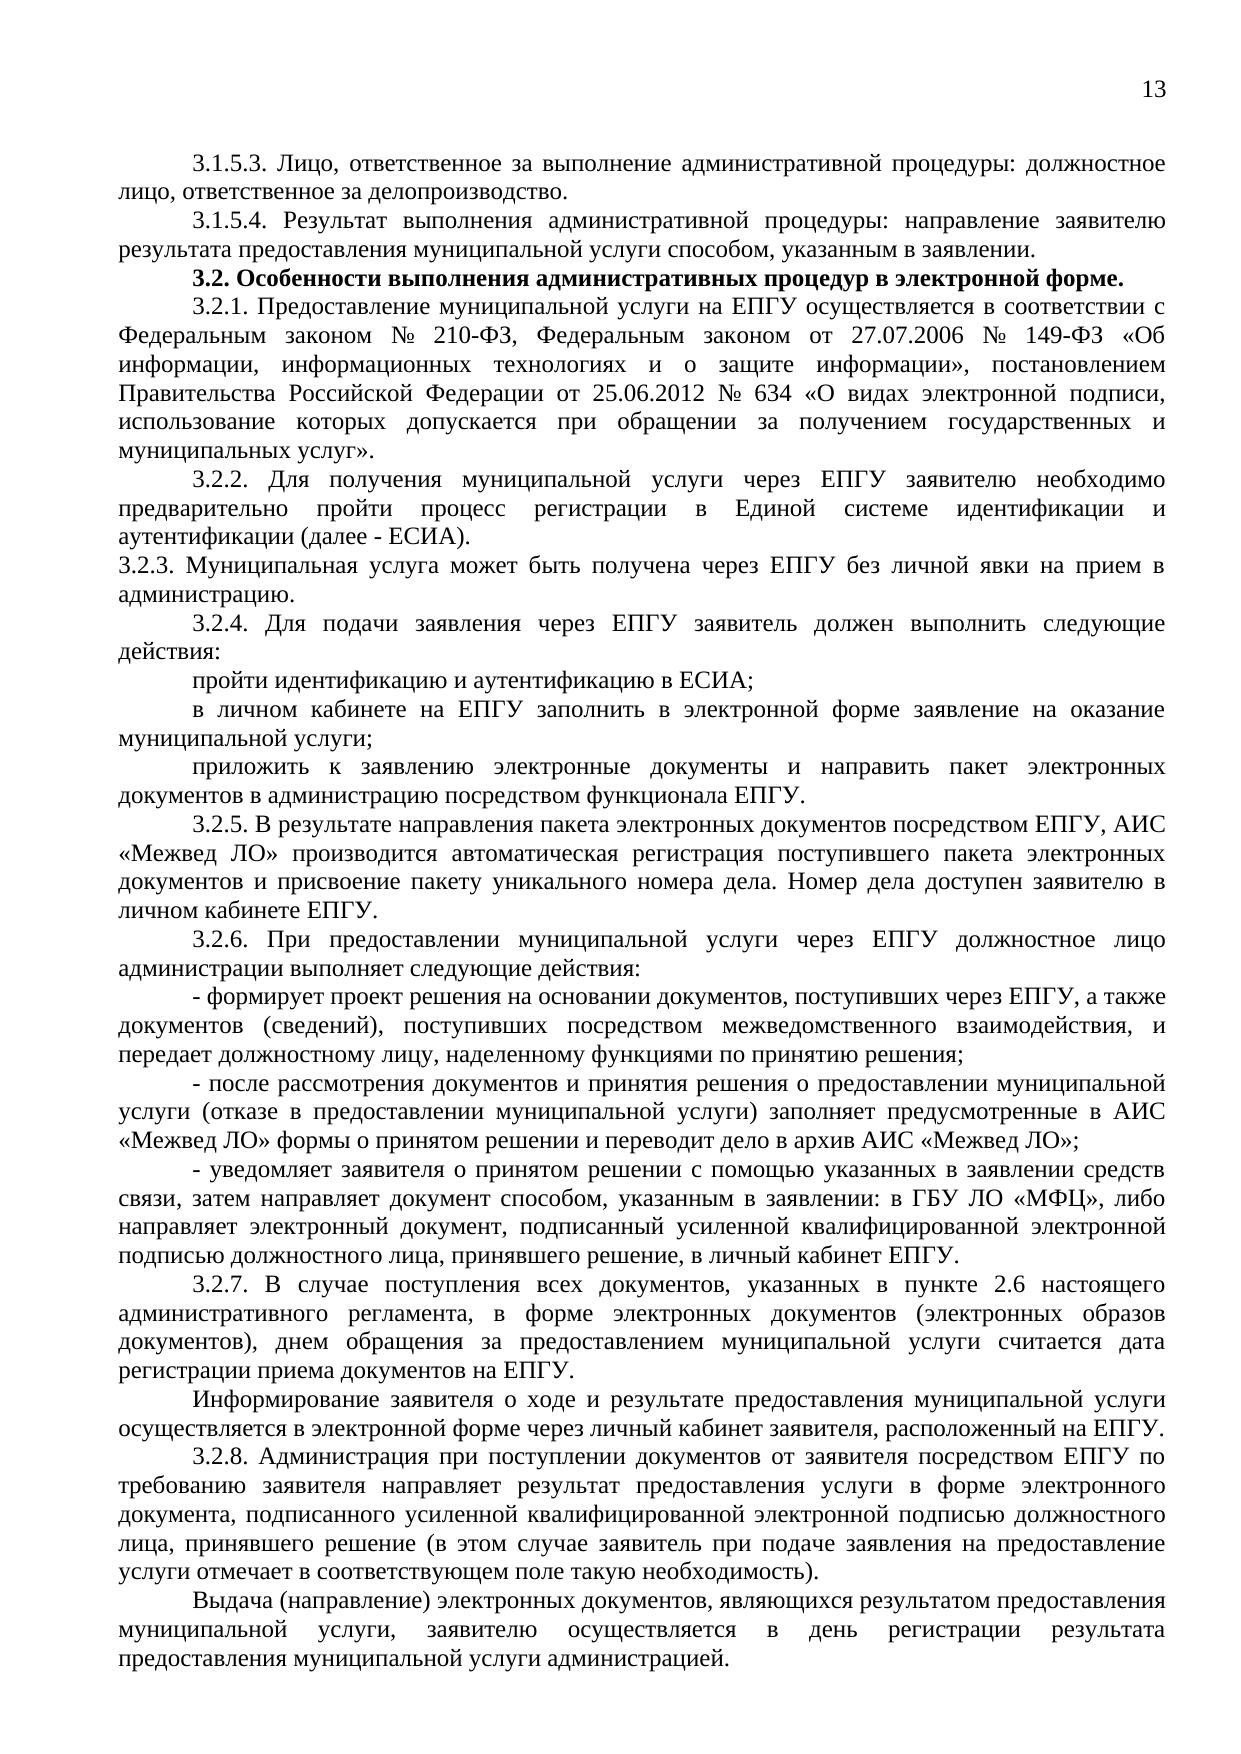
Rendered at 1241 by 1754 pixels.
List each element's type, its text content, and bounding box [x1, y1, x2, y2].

text 3.2.4. Для подачи заявления через ЕПГУ заявитель должен выполнить следующие действия: [118, 608, 1167, 665]
text Информирование заявителя о ходе и результате предоставления муниципальной услуги осуществляется в электронной форме через личный кабинет заявителя, расположенный на ЕПГУ. [118, 1384, 1167, 1441]
text приложить к заявлению электронные документы и направить пакет электронных документов в администрацию посредством функционала ЕПГУ. [118, 751, 1167, 809]
text 3.1.5.4. Результат выполнения административной процедуры: направление заявителю результата предоставления муниципальной услуги способом, указанным в заявлении. [118, 205, 1167, 263]
text 3.2.5. В результате направления пакета электронных документов посредством ЕПГУ, АИС «Межвед ЛО» производится автоматическая регистрация поступившего пакета электронных документов и присвоение пакету уникального номера дела. Номер дела доступен заявителю в личном кабинете ЕПГУ. [118, 809, 1167, 924]
text 3.2. Особенности выполнения административных процедур в электронной форме. [118, 263, 1167, 291]
text 3.2.1. Предоставление муниципальной услуги на ЕПГУ осуществляется в соответствии с Федеральным законом № 210-ФЗ, Федеральным законом от 27.07.2006 № 149-ФЗ «Об информации, информационных технологиях и о защите информации», постановлением Правительства Российской Федерации от 25.06.2012 № 634 «О видах электронной подписи, использование которых допускается при обращении за получением государственных и муниципальных услуг». [118, 291, 1167, 464]
text пройти идентификацию и аутентификацию в ЕСИА; [118, 665, 1167, 694]
text 3.1.5.3. Лицо, ответственное за выполнение административной процедуры: должностное лицо, ответственное за делопроизводство. [118, 148, 1167, 205]
text 3.2.2. Для получения муниципальной услуги через ЕПГУ заявителю необходимо предварительно пройти процесс регистрации в Единой системе идентификации и аутентификации (далее - ЕСИА). [118, 464, 1167, 550]
text Выдача (направление) электронных документов, являющихся результатом предоставления муниципальной услуги, заявителю осуществляется в день регистрации результата предоставления муниципальной услуги администрацией. [118, 1585, 1167, 1671]
text 3.2.7. В случае поступления всех документов, указанных в пункте 2.6 настоящего административного регламента, в форме электронных документов (электронных образов документов), днем обращения за предоставлением муниципальной услуги считается дата регистрации приема документов на ЕПГУ. [118, 1269, 1167, 1384]
text 3.2.6. При предоставлении муниципальной услуги через ЕПГУ должностное лицо администрации выполняет следующие действия: [118, 924, 1167, 981]
text 3.2.3. Муниципальная услуга может быть получена через ЕПГУ без личной явки на прием в администрацию. [118, 550, 1167, 608]
text - после рассмотрения документов и принятия решения о предоставлении муниципальной услуги (отказе в предоставлении муниципальной услуги) заполняет предусмотренные в АИС «Межвед ЛО» формы о принятом решении и переводит дело в архив АИС «Межвед ЛО»; [118, 1068, 1167, 1154]
text - уведомляет заявителя о принятом решении с помощью указанных в заявлении средств связи, затем направляет документ способом, указанным в заявлении: в ГБУ ЛО «МФЦ», либо направляет электронный документ, подписанный усиленной квалифицированной электронной подписью должностного лица, принявшего решение, в личный кабинет ЕПГУ. [118, 1154, 1167, 1269]
text в личном кабинете на ЕПГУ заполнить в электронной форме заявление на оказание муниципальной услуги; [118, 694, 1167, 751]
text - формирует проект решения на основании документов, поступивших через ЕПГУ, а также документов (сведений), поступивших посредством межведомственного взаимодействия, и передает должностному лицу, наделенному функциями по принятию решения; [118, 981, 1167, 1068]
text 3.2.8. Администрация при поступлении документов от заявителя посредством ЕПГУ по требованию заявителя направляет результат предоставления услуги в форме электронного документа, подписанного усиленной квалифицированной электронной подписью должностного лица, принявшего решение (в этом случае заявитель при подаче заявления на предоставление услуги отмечает в соответствующем поле такую необходимость). [118, 1441, 1167, 1585]
